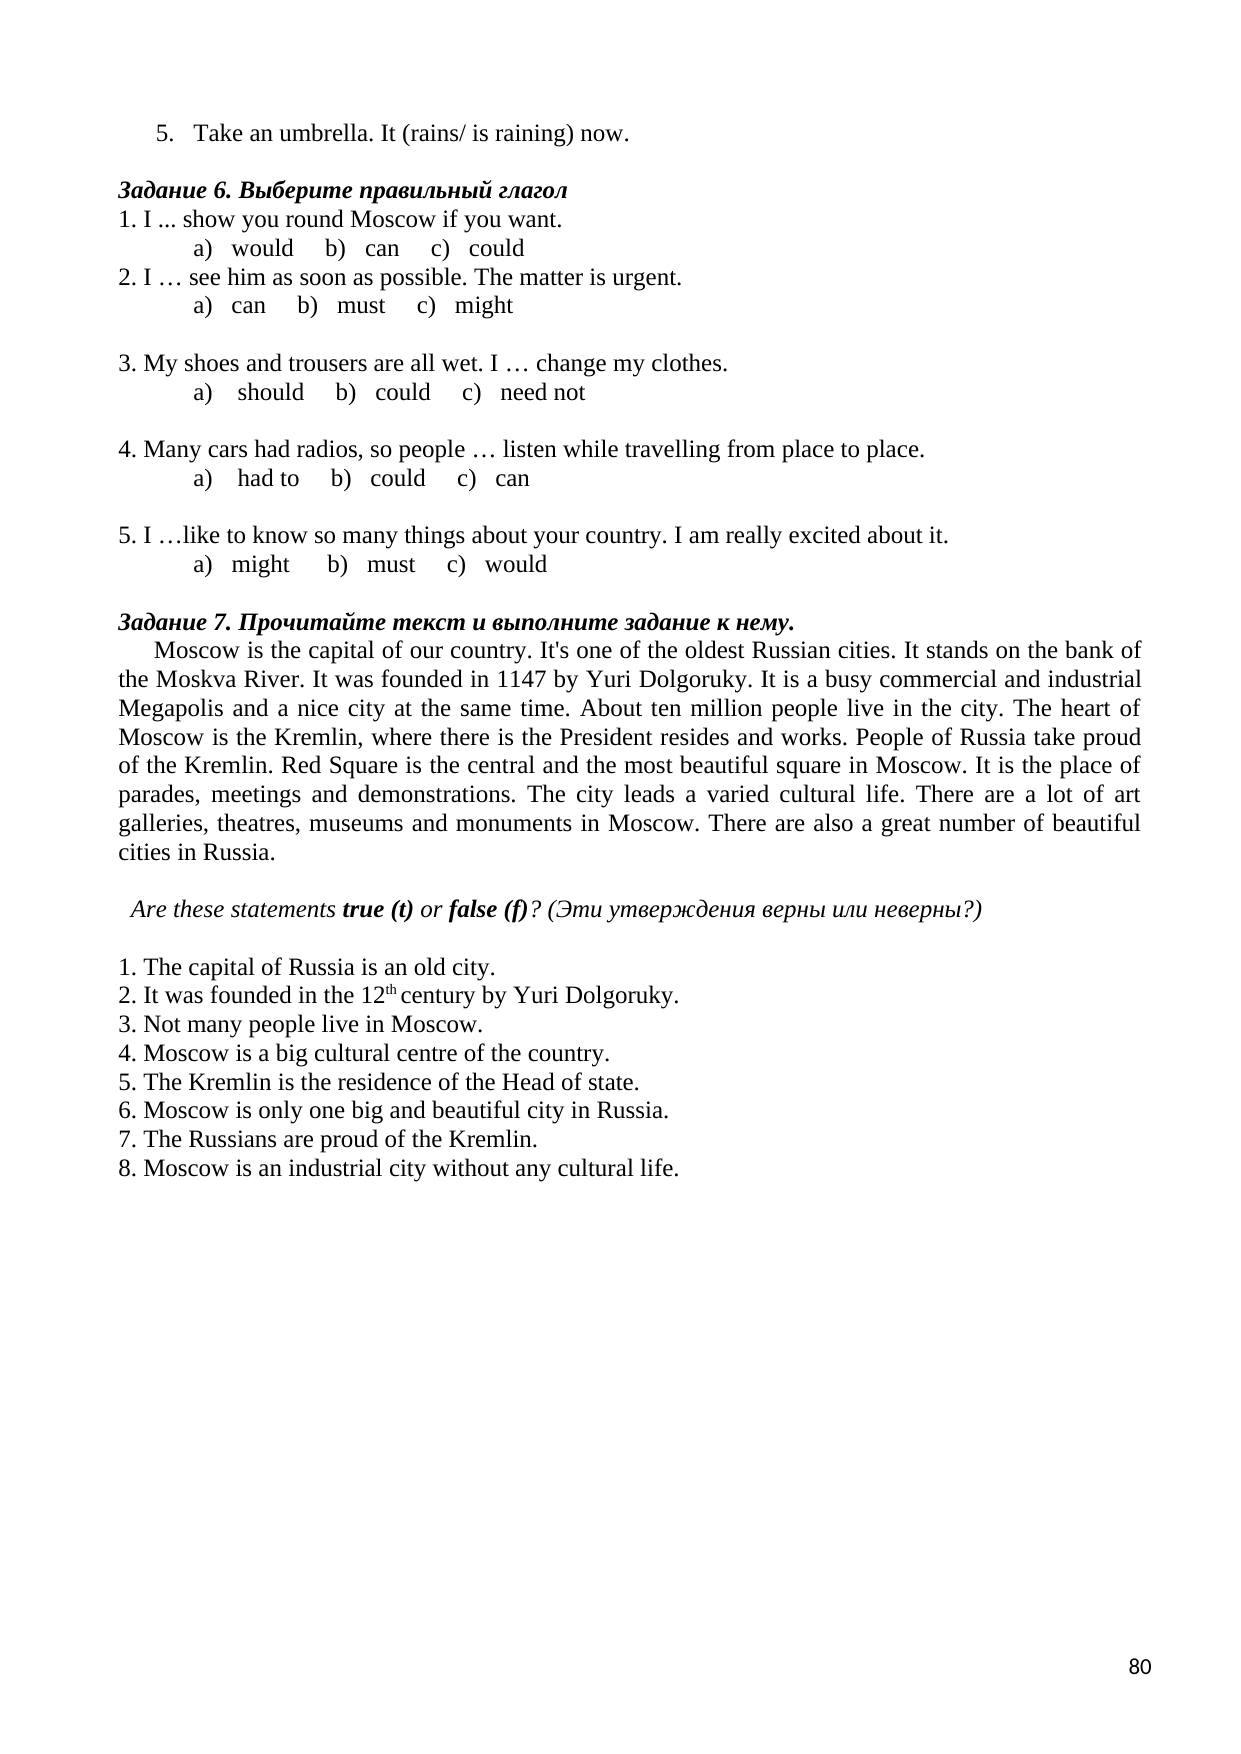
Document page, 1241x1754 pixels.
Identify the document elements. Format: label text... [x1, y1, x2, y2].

text a) might b) must c) would [118, 549, 1152, 578]
text 4. Moscow is a big cultural centre of the country. [118, 1038, 1152, 1067]
list Take an umbrella. It (rains/ is raining) now. [156, 118, 1152, 147]
text a) had to b) could c) can [118, 463, 1152, 492]
text 2. I … see him as soon as possible. The matter is urgent. [118, 262, 1152, 291]
text 3. Not many people live in Moscow. [118, 1009, 1152, 1038]
text Задание 7. Прочитайте текст и выполните задание к нему. [118, 607, 1152, 636]
text 2. It was founded in the 12th century by Yuri Dolgoruky. [118, 981, 1152, 1009]
text 1. I ... show you round Moscow if you want. [118, 204, 1152, 233]
text 1. The capital of Russia is an old city. [118, 952, 1152, 981]
text 5. I …like to know so many things about your country. I am really excited about it. [118, 521, 1152, 549]
text a) should b) could c) need not [118, 377, 1152, 406]
text 6. Moscow is only one big and beautiful city in Russia. [118, 1096, 1152, 1124]
text 7. The Russians are proud of the Kremlin. [118, 1124, 1152, 1153]
text 4. Many cars had radios, so people … listen while travelling from place to place. [118, 434, 1152, 463]
text a) can b) must c) might [118, 291, 1152, 319]
text Are these statements true (t) or false (f)? (Эти утверждения верны или неверны?) [118, 894, 1152, 923]
text a) would b) саn c) could [118, 233, 1152, 262]
text 3. My shoes and trousers are all wet. I … change my clothes. [118, 348, 1152, 377]
text Задание 6. Выберите правильный глагол [118, 176, 1152, 204]
text Moscow is the capital of our country. It's one of the oldest Russian cities. It stands on the bank of the Moskva River. It was founded in 1147 by Yuri Dolgoruky. It is a busy commercial and industrial Megapolis and a nice city at the same time. About ten million people live in the city. The heart of Moscow is the Kremlin, where there is the President resides and works. People of Russia take proud of the Kremlin. Red Square is the central and the most beautiful square in Moscow. It is the place of parades, meetings and demonstrations. The city leads a varied cultural life. There are a lot of art galleries, theatres, museums and monuments in Moscow. There are also a great number of beautiful cities in Russia. [118, 636, 1143, 866]
text 8. Moscow is an industrial city without any cultural life. [118, 1153, 1152, 1182]
text 5. The Kremlin is the residence of the Head of state. [118, 1067, 1152, 1096]
